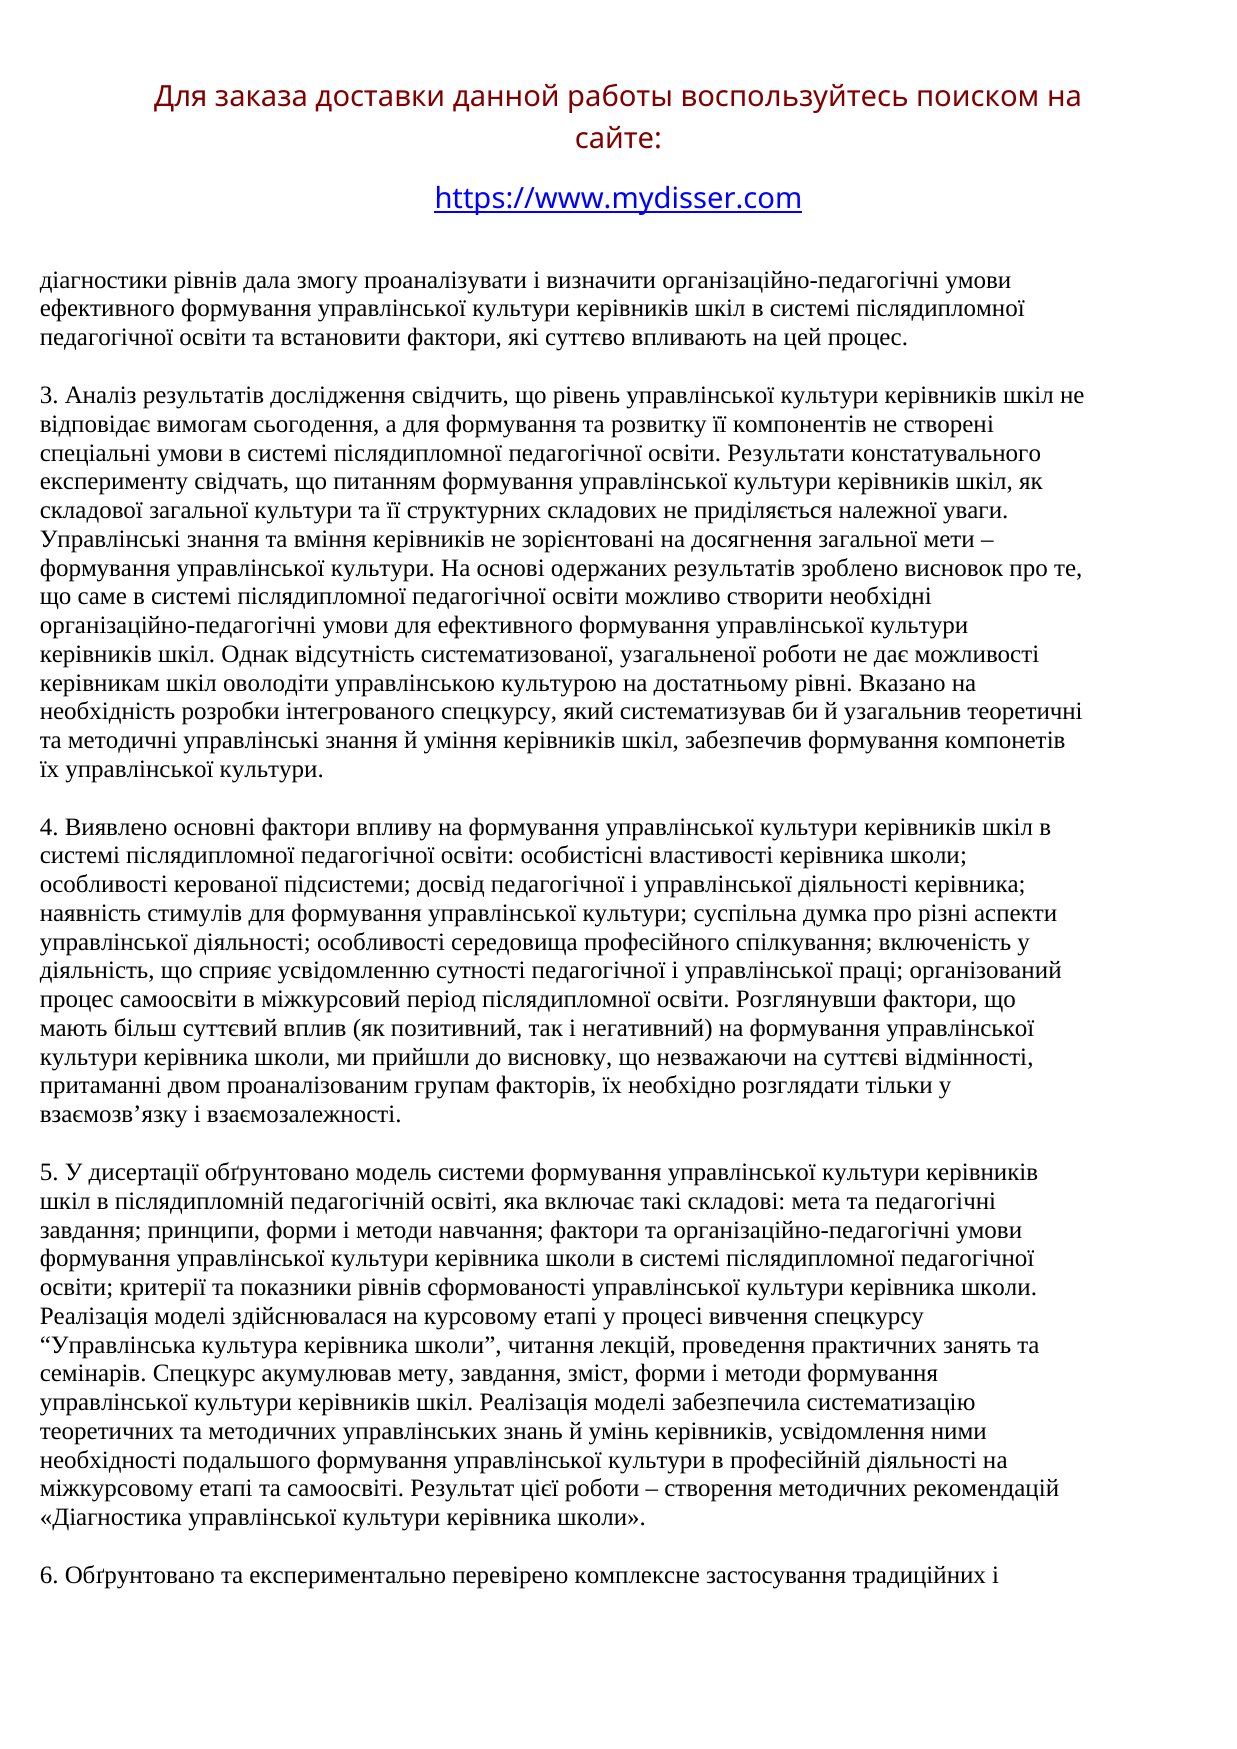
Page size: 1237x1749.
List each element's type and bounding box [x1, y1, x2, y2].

table_cell [40, 236, 1086, 1589]
